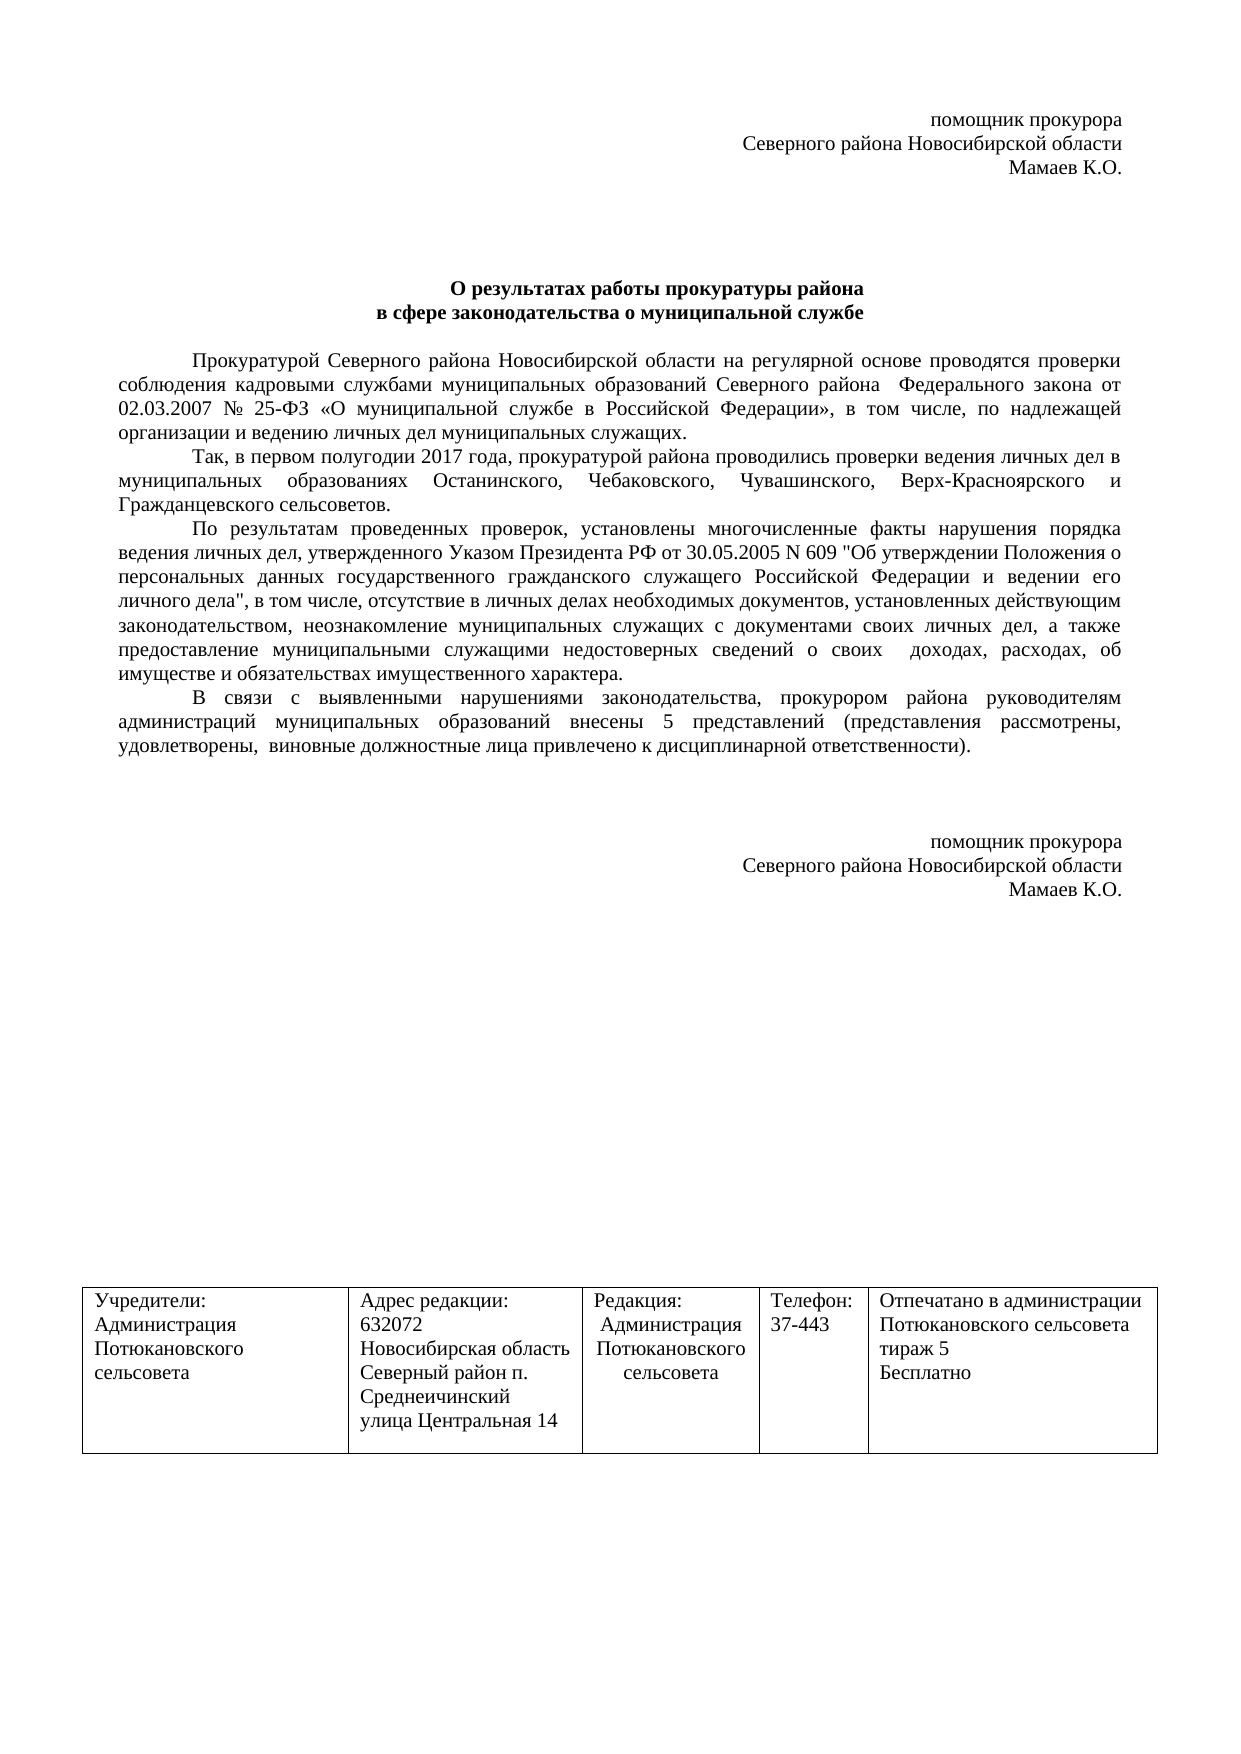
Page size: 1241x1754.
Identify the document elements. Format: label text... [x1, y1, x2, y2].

text помощник прокурора [118, 107, 1122, 131]
text Северного района Новосибирской области [118, 131, 1122, 155]
table_header Редакция: Администрация Потюкановского сельсовета [583, 1288, 759, 1453]
text Прокуратурой Северного района Новосибирской области на регулярной основе проводятся проверки соблюдения кадровыми службами муниципальных образований Северного района Федерального закона от 02.03.2007 № 25-ФЗ «О муниципальной службе в Российской Федерации», в том числе, по надлежащей организации и ведению личных дел муниципальных служащих. [118, 348, 1122, 444]
text Мамаев К.О. [118, 877, 1122, 901]
text в сфере законодательства о муниципальной службе [118, 300, 1122, 324]
text О результатах работы прокуратуры района [118, 276, 1122, 300]
table_header Учредители: Администрация Потюкановского сельсовета [83, 1288, 348, 1453]
text Северного района Новосибирской области [118, 853, 1122, 877]
text Мамаев К.О. [118, 155, 1122, 179]
text помощник прокурора [118, 829, 1122, 853]
text Так, в первом полугодии 2017 года, прокуратурой района проводились проверки ведения личных дел в муниципальных образованиях Останинского, Чебаковского, Чувашинского, Верх-Красноярского и Гражданцевского сельсоветов. [118, 444, 1122, 516]
table_header Отпечатано в администрации Потюкановского сельсовета тираж 5 Бесплатно [869, 1288, 1157, 1453]
text По результатам проведенных проверок, установлены многочисленные факты нарушения порядка ведения личных дел, утвержденного Указом Президента РФ от 30.05.2005 N 609 "Об утверждении Положения о персональных данных государственного гражданского служащего Российской Федерации и ведении его личного дела", в том числе, отсутствие в личных делах необходимых документов, установленных действующим законодательством, неознакомление муниципальных служащих с документами своих личных дел, а также предоставление муниципальными служащими недостоверных сведений о своих доходах, расходах, об имуществе и обязательствах имущественного характера. [118, 516, 1122, 685]
text В связи с выявленными нарушениями законодательства, прокурором района руководителям администраций муниципальных образований внесены 5 представлений (представления рассмотрены, удовлетворены, виновные должностные лица привлечено к дисциплинарной ответственности). [118, 685, 1122, 757]
table_header Адрес редакции: 632072 Новосибирская область Северный район п. Среднеичинский улица Центральная 14 [349, 1288, 582, 1453]
table_header Телефон: 37-443 [760, 1288, 868, 1453]
